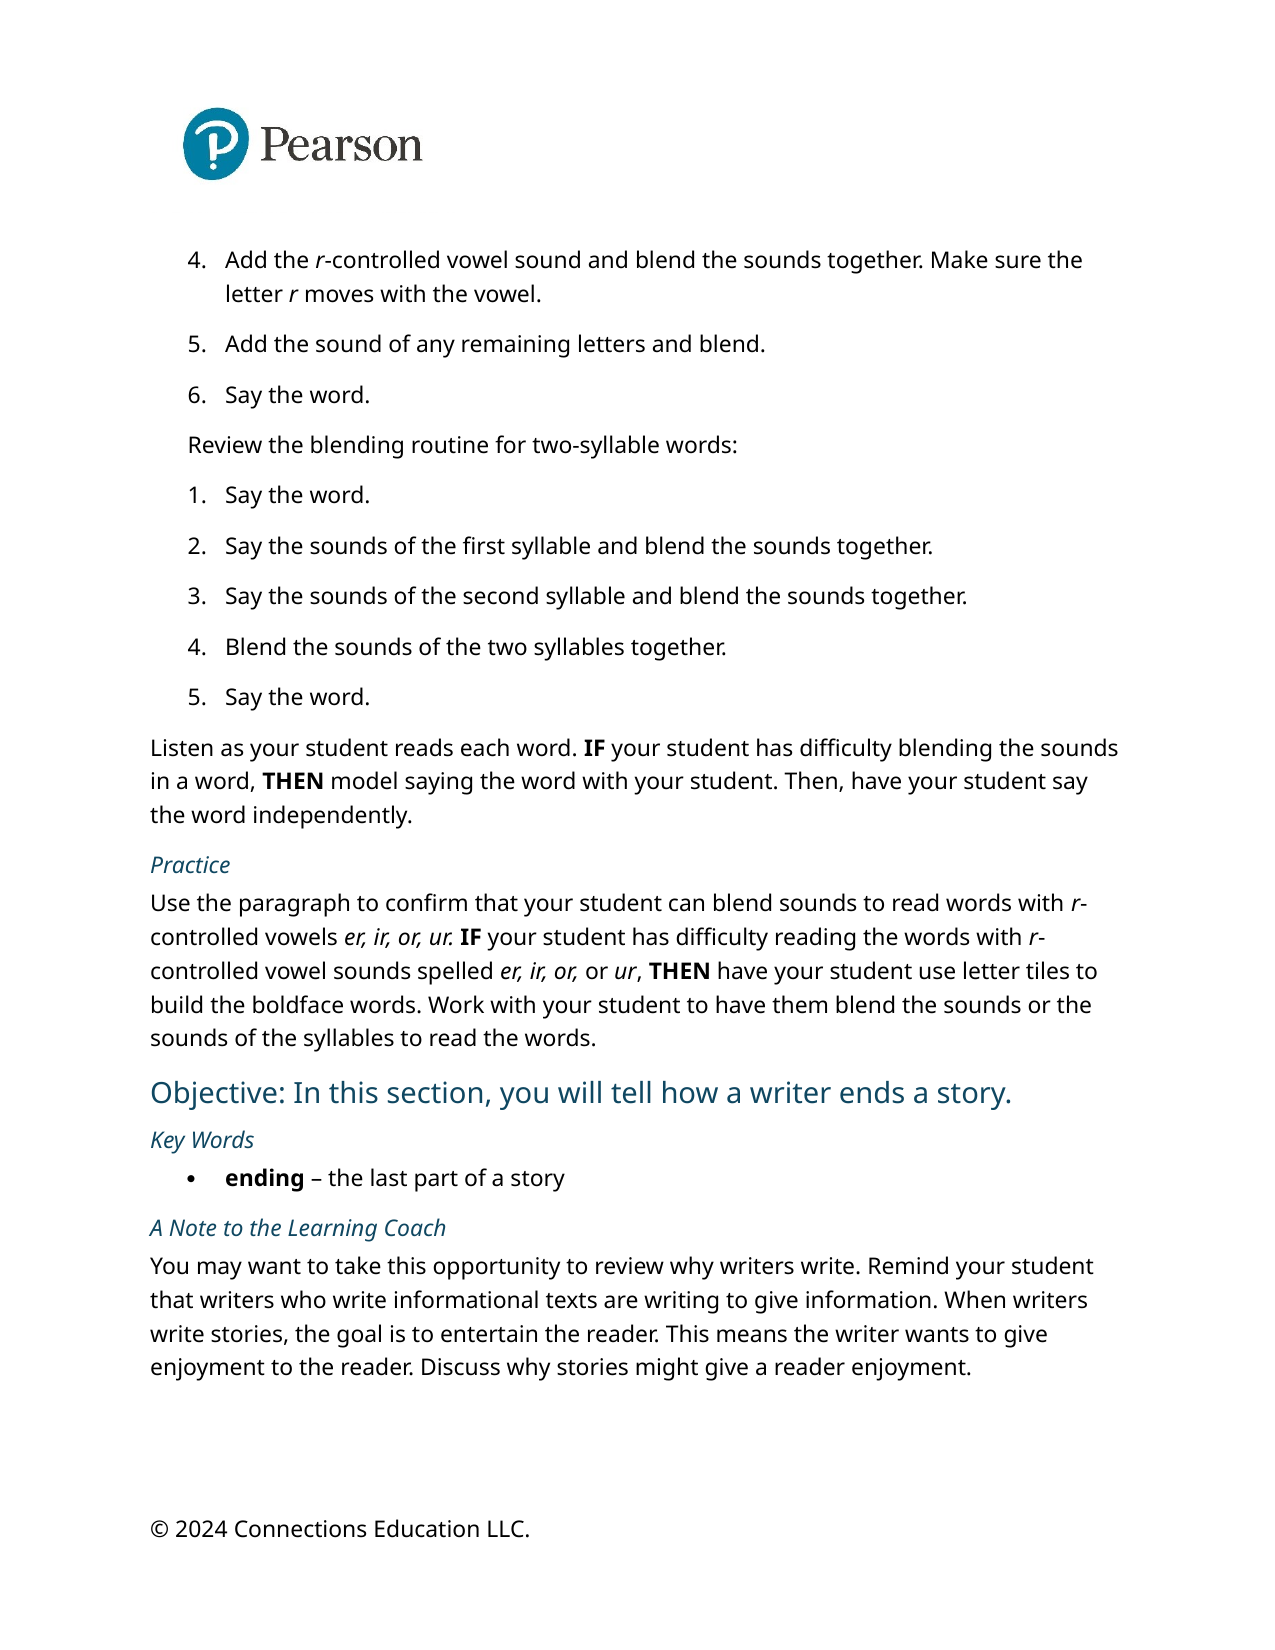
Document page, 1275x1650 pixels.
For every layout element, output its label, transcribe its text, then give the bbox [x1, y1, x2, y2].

list Say the word. [187, 378, 1125, 410]
subtitle Practice [150, 849, 1125, 881]
subtitle Key Words [150, 1124, 1125, 1155]
list Say the sounds of the second syllable and blend the sounds together. [187, 580, 1125, 611]
list Blend the sounds of the two syllables together. [187, 631, 1125, 662]
list ending – the last part of a story [187, 1162, 1125, 1193]
list Add the sound of any remaining letters and blend. [187, 328, 1125, 359]
picture [150, 75, 455, 213]
subtitle Objective: In this section, you will tell how a writer ends a story. [150, 1073, 1125, 1112]
list Say the word. [187, 681, 1125, 712]
list Add the r-controlled vowel sound and blend the sounds together. Make sure the letter r moves with the vowel. [187, 244, 1125, 309]
text You may want to take this opportunity to review why writers write. Remind your student that writers who write informational texts are writing to give information. When writers write stories, the goal is to entertain the reader. This means the writer wants to give enjoyment to the reader. Discuss why stories might give a reader enjoyment. [150, 1250, 1125, 1383]
text Listen as your student reads each word. IF your student has difficulty blending the sounds in a word, THEN model saying the word with your student. Then, have your student say the word independently. [150, 731, 1125, 830]
text Use the paragraph to confirm that your student can blend sounds to read words with r-controlled vowels er, ir, or, ur. IF your student has difficulty reading the words with r-controlled vowel sounds spelled er, ir, or, or ur, THEN have your student use letter tiles to build the boldface words. Work with your student to have them blend the sounds or the sounds of the syllables to read the words. [150, 887, 1125, 1053]
text Review the blending routine for two-syllable words: [187, 429, 1125, 460]
list Say the word. [187, 479, 1125, 511]
subtitle A Note to the Learning Coach [150, 1212, 1125, 1243]
list Say the sounds of the first syllable and blend the sounds together. [187, 530, 1125, 561]
